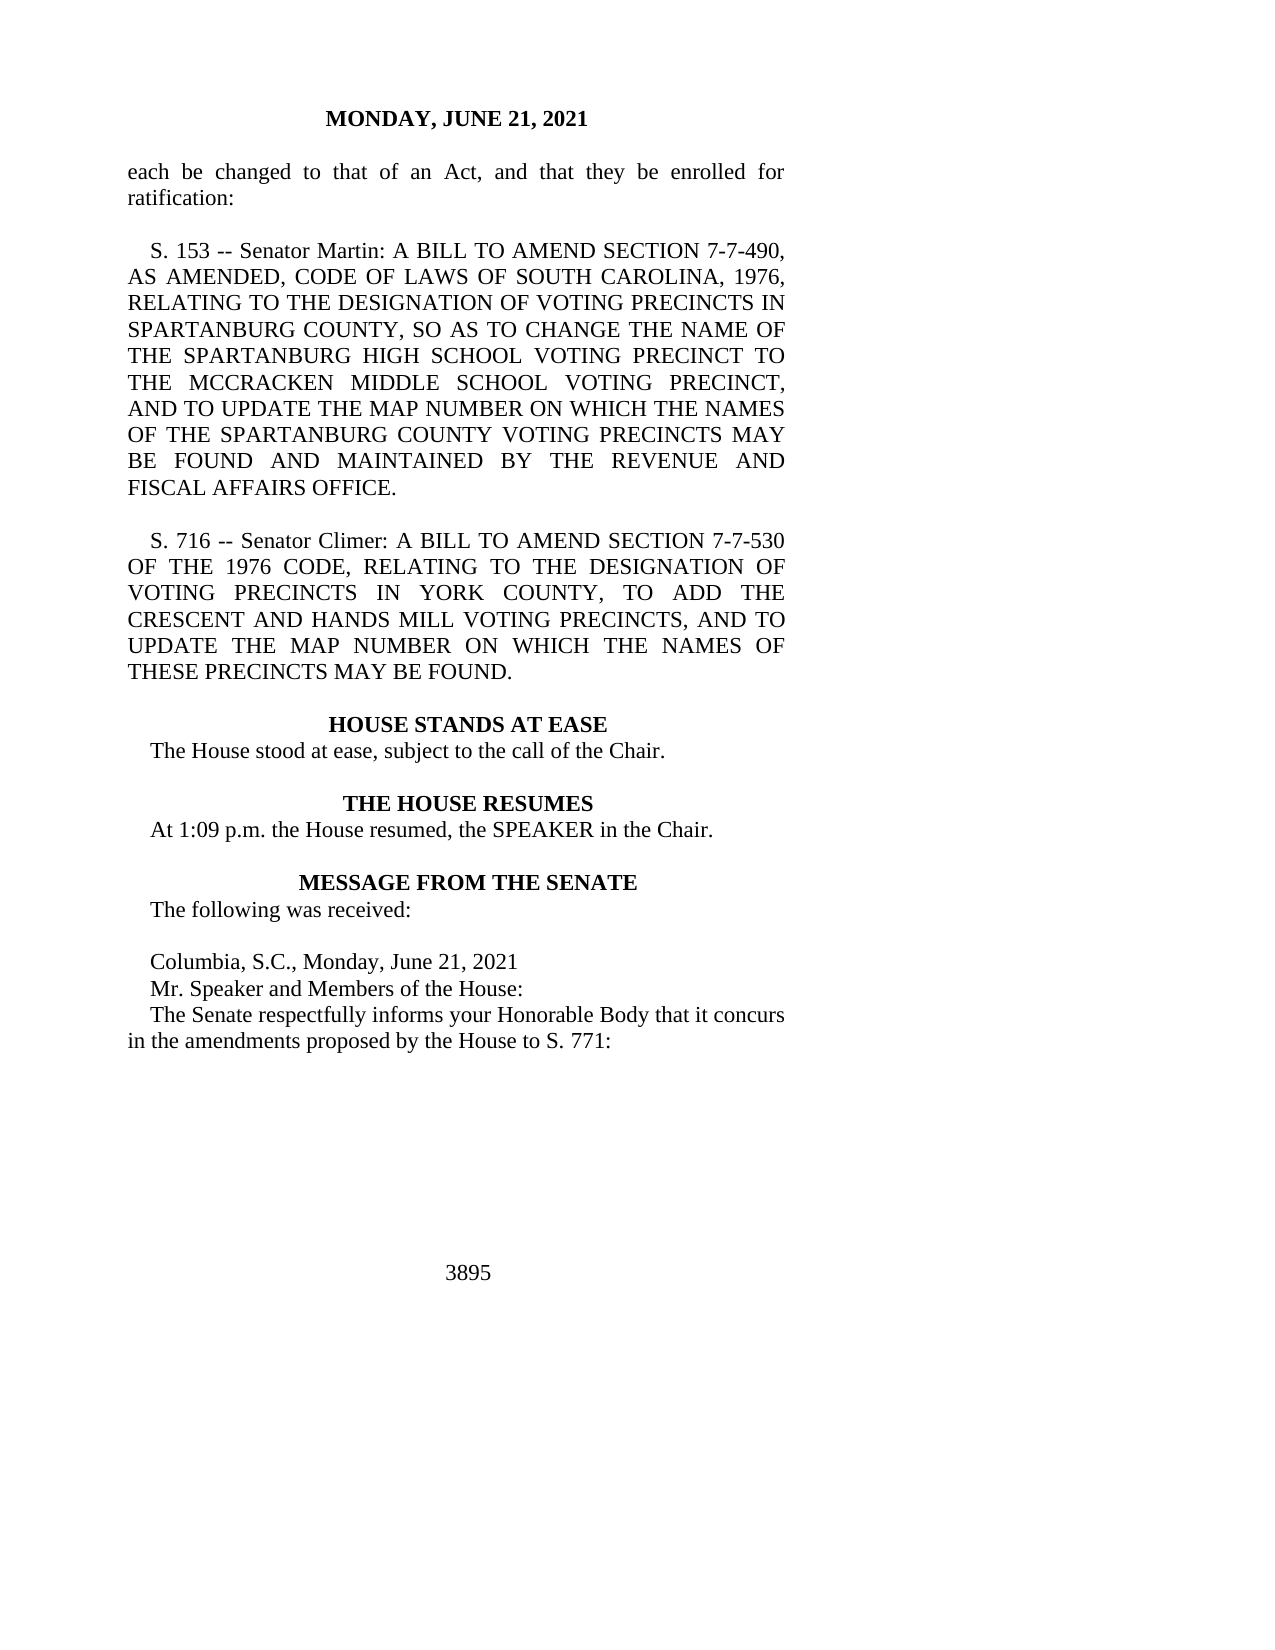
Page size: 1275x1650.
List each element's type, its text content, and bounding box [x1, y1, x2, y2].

text THE HOUSE RESUMES [127, 790, 786, 817]
text Columbia, S.C., Monday, June 21, 2021 [127, 948, 786, 975]
text S. 716 -- Senator Climer: A BILL TO AMEND SECTION 7-7-530 OF THE 1976 CODE, RELATING TO THE DESIGNATION OF VOTING PRECINCTS IN YORK COUNTY, TO ADD THE CRESCENT AND HANDS MILL VOTING PRECINCTS, AND TO UPDATE THE MAP NUMBER ON WHICH THE NAMES OF THESE PRECINCTS MAY BE FOUND. [127, 527, 786, 685]
text The Senate respectfully informs your Honorable Body that it concurs in the amendments proposed by the House to S. 771: [127, 1001, 786, 1054]
text Mr. Speaker and Members of the House: [127, 975, 786, 1001]
text MESSAGE FROM THE SENATE [127, 869, 786, 896]
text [127, 158, 786, 210]
text The following was received: [127, 896, 786, 922]
text At 1:09 p.m. the House resumed, the SPEAKER in the Chair. [127, 817, 786, 843]
text S. 153 -- Senator Martin: A BILL TO AMEND SECTION 7-7-490, AS AMENDED, CODE OF LAWS OF SOUTH CAROLINA, 1976, RELATING TO THE DESIGNATION OF VOTING PRECINCTS IN SPARTANBURG COUNTY, SO AS TO CHANGE THE NAME OF THE SPARTANBURG HIGH SCHOOL VOTING PRECINCT TO THE MCCRACKEN MIDDLE SCHOOL VOTING PRECINCT, AND TO UPDATE THE MAP NUMBER ON WHICH THE NAMES OF THE SPARTANBURG COUNTY VOTING PRECINCTS MAY BE FOUND AND MAINTAINED BY THE REVENUE AND FISCAL AFFAIRS OFFICE. [127, 237, 786, 500]
text The House stood at ease, subject to the call of the Chair. [127, 737, 786, 764]
text HOUSE STANDS AT EASE [127, 711, 786, 737]
